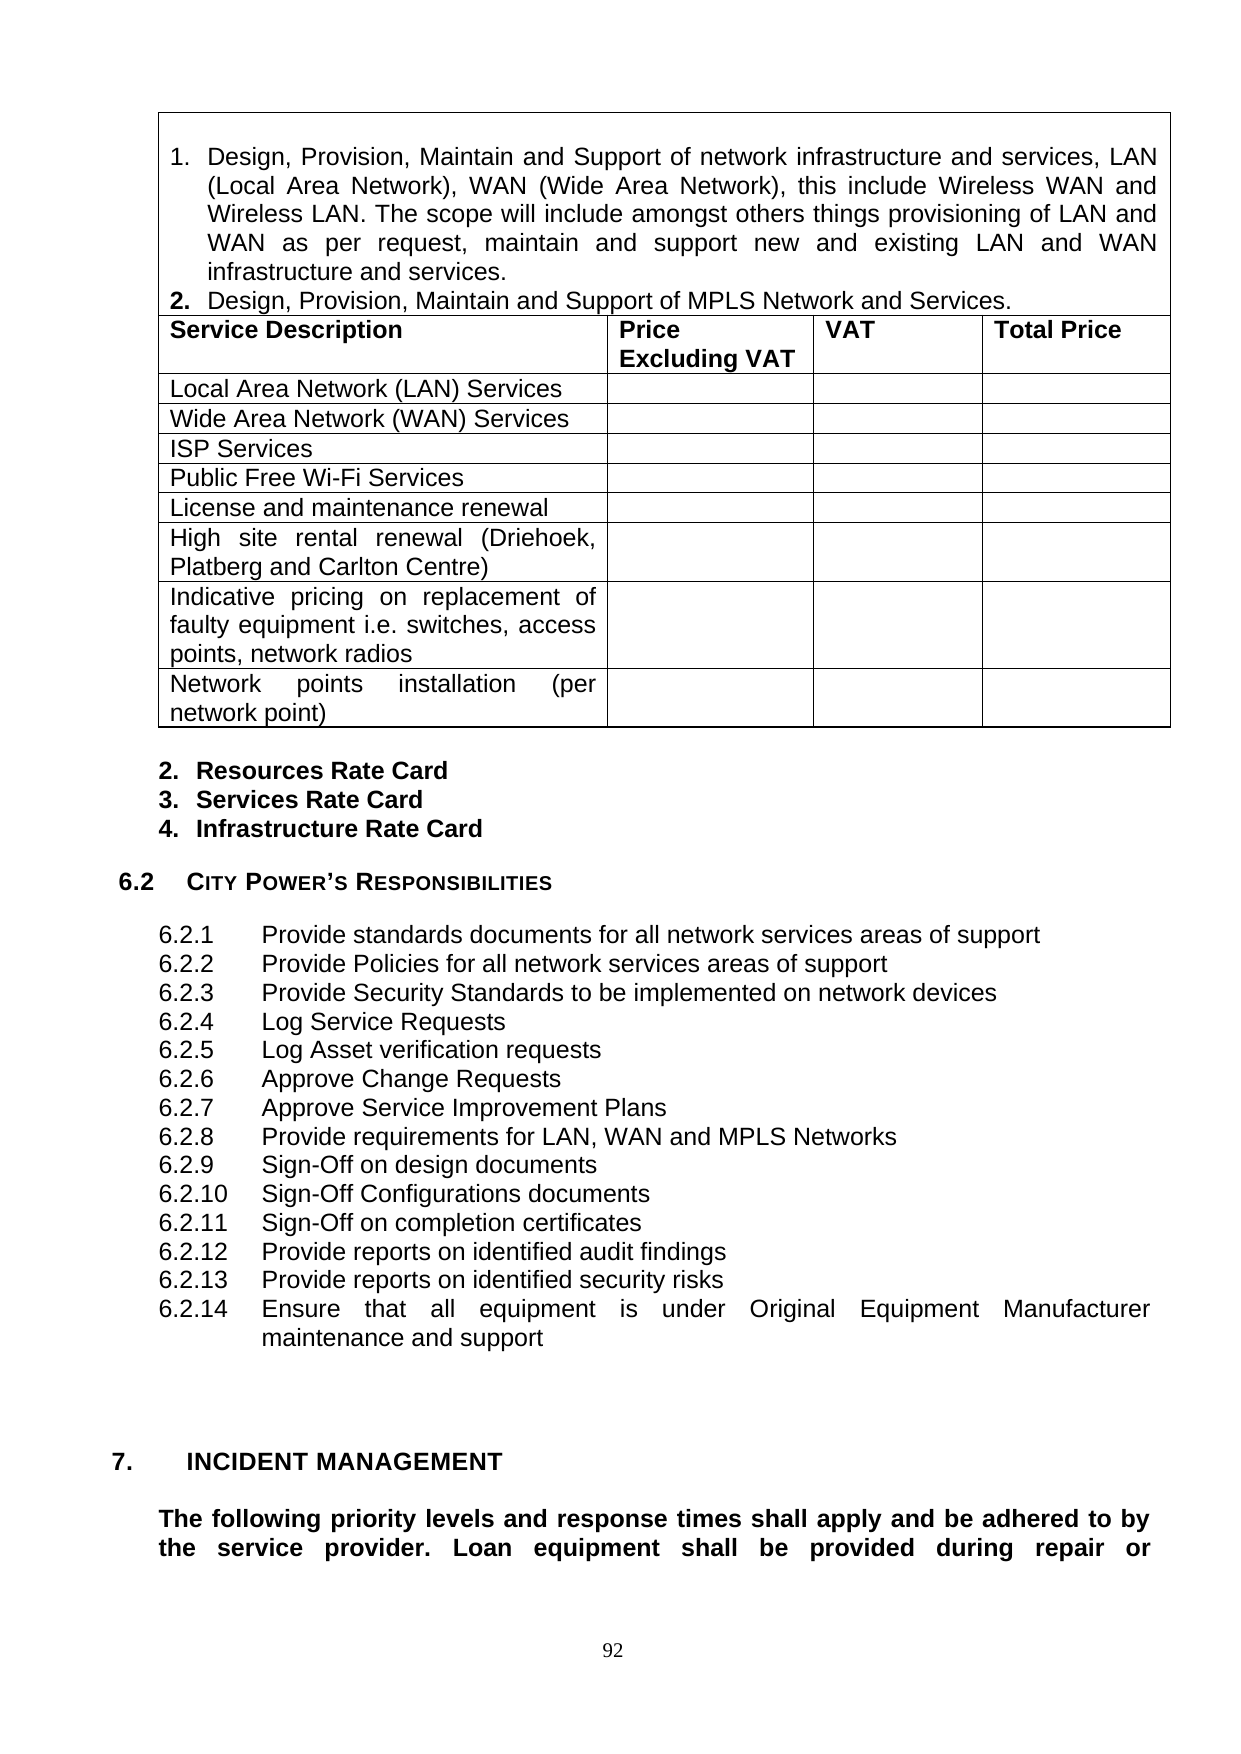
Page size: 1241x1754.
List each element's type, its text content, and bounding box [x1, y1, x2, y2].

list Infrastructure Rate Card [158, 814, 1152, 842]
table_cell ISP Services [159, 434, 607, 462]
table_cell Indicative pricing on replacement of faulty equipment i.e. switches, access points, network radios [159, 582, 607, 668]
table_cell [814, 523, 982, 581]
table_cell [814, 434, 982, 462]
table_cell Network points installation (per network point) [159, 669, 607, 726]
table_cell VAT [814, 316, 982, 373]
table_cell [983, 493, 1170, 522]
list Log Asset verification requests [158, 1035, 1152, 1064]
table_cell [814, 669, 982, 726]
list Provide Policies for all network services areas of support [158, 949, 1152, 978]
table_cell [608, 434, 813, 462]
list Sign-Off on completion certificates [158, 1208, 1152, 1236]
table_cell Public Free Wi-Fi Services [159, 464, 607, 492]
table_cell Local Area Network (LAN) Services [159, 374, 607, 403]
subtitle City Power’s Responsibilities [118, 866, 1152, 895]
table_cell [608, 523, 813, 581]
list Approve Service Improvement Plans [158, 1093, 1152, 1121]
table_cell Service Description [159, 316, 607, 373]
table_cell [814, 493, 982, 522]
list Provide standards documents for all network services areas of support [158, 920, 1152, 949]
table_cell [983, 669, 1170, 726]
list Approve Change Requests [158, 1064, 1152, 1093]
subtitle INCIDENT MANAGEMENT [111, 1446, 1152, 1475]
table_cell [983, 464, 1170, 492]
table_cell [983, 523, 1170, 581]
table_cell [608, 374, 813, 403]
table_cell [814, 582, 982, 668]
table_cell [814, 404, 982, 433]
table_cell Wide Area Network (WAN) Services [159, 404, 607, 433]
table_cell [608, 404, 813, 433]
table_cell License and maintenance renewal [159, 493, 607, 522]
table_cell [814, 464, 982, 492]
list Sign-Off Configurations documents [158, 1179, 1152, 1208]
list Log Service Requests [158, 1006, 1152, 1035]
list Resources Rate Card [158, 756, 1152, 785]
list Provide reports on identified audit findings [158, 1236, 1152, 1265]
list Sign-Off on design documents [158, 1150, 1152, 1179]
table_cell Price Excluding VAT [608, 316, 813, 373]
table_cell [608, 669, 813, 726]
list Services Rate Card [158, 785, 1152, 814]
table_cell [608, 464, 813, 492]
table_cell [608, 493, 813, 522]
table_cell [608, 582, 813, 668]
table_cell [983, 404, 1170, 433]
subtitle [158, 1504, 1152, 1562]
table_cell [983, 434, 1170, 462]
list Provide Security Standards to be implemented on network devices [158, 978, 1152, 1006]
table_cell Total Price [983, 316, 1170, 373]
table_cell High site rental renewal (Driehoek, Platberg and Carlton Centre) [159, 523, 607, 581]
list Ensure that all equipment is under Original Equipment Manufacturer maintenance and support [158, 1294, 1152, 1351]
table_header Design, Provision, Maintain and Support of network infrastructure and services, LAN (Local Area Network), WAN (Wide Area Network), this include Wireless WAN and Wireless LAN. The scope will include amongst others things provisioning of LAN and WAN as per request, maintain and support new and existing LAN and WAN infrastructure and services. Design, Provision, Maintain and Support of MPLS Network and Services. [159, 113, 1170, 314]
list Provide requirements for LAN, WAN and MPLS Networks [158, 1121, 1152, 1150]
list Provide reports on identified security risks [158, 1265, 1152, 1294]
table_cell [983, 374, 1170, 403]
table_cell [983, 582, 1170, 668]
table_cell [814, 374, 982, 403]
